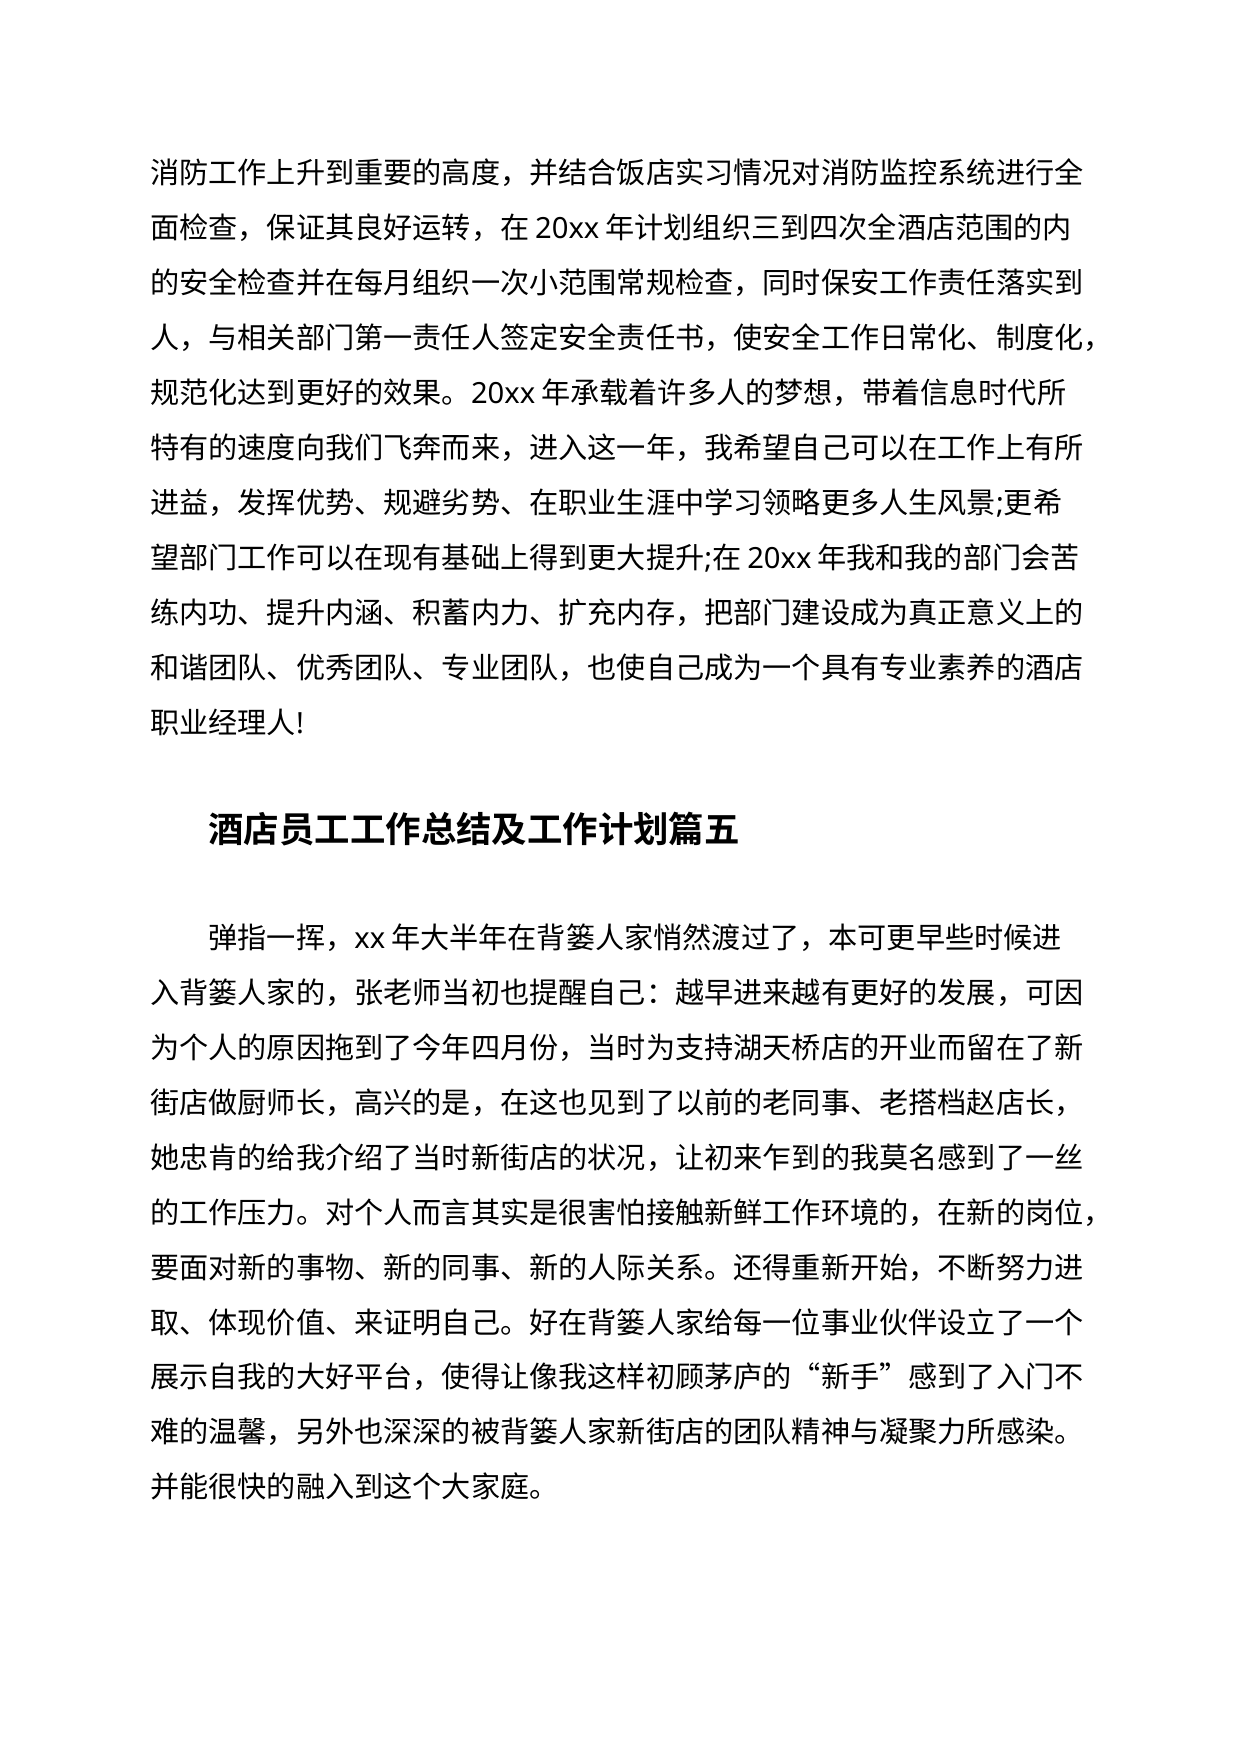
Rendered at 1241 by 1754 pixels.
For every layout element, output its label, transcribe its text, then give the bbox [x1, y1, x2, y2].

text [150, 150, 1090, 742]
text 酒店员工工作总结及工作计划篇五 [150, 801, 1090, 853]
text 弹指一挥，xx年大半年在背篓人家悄然渡过了，本可更早些时候进入背篓人家的，张老师当初也提醒自己：越早进来越有更好的发展，可因为个人的原因拖到了今年四月份，当时为支持湖天桥店的开业而留在了新街店做厨师长，高兴的是，在这也见到了以前的老同事、老搭档赵店长，她忠肯的给我介绍了当时新街店的状况，让初来乍到的我莫名感到了一丝的工作压力。对个人而言其实是很害怕接触新鲜工作环境的，在新的岗位，要面对新的事物、新的同事、新的人际关系。还得重新开始，不断努力进取、体现价值、来证明自己。好在背篓人家给每一位事业伙伴设立了一个展示自我的大好平台，使得让像我这样初顾茅庐的“新手”感到了入门不难的温馨，另外也深深的被背篓人家新街店的团队精神与凝聚力所感染。并能很快的融入到这个大家庭。 [150, 915, 1090, 1506]
